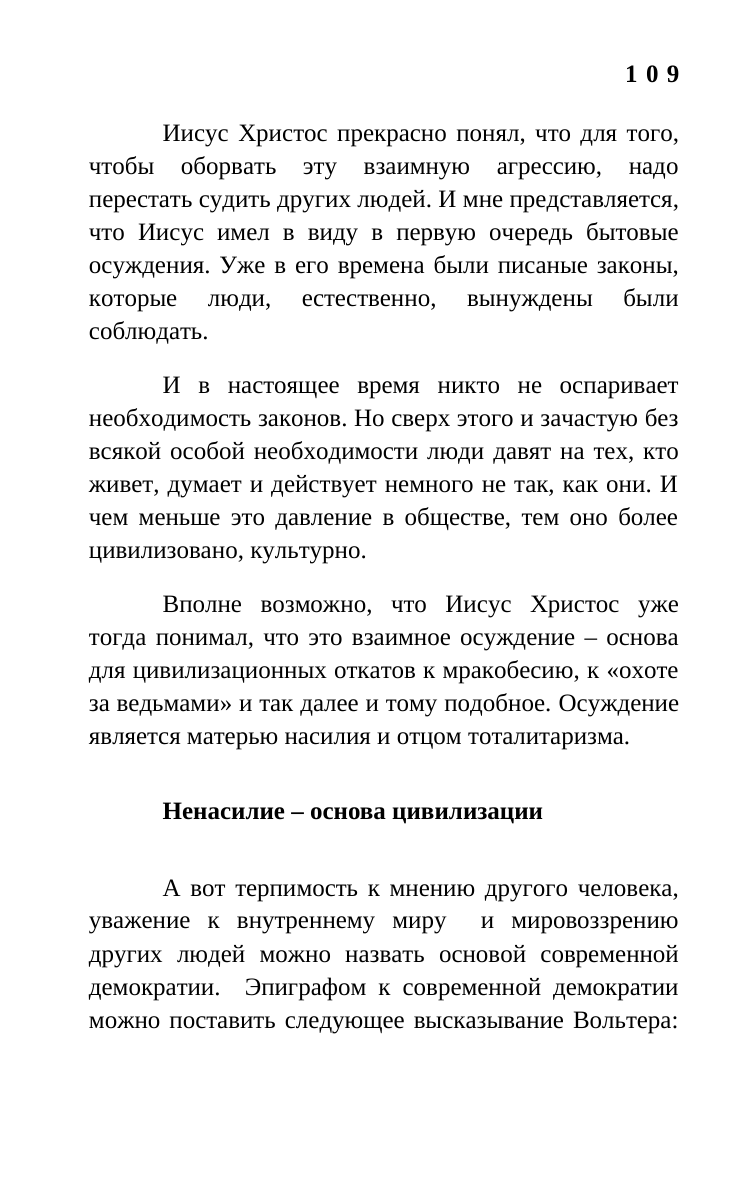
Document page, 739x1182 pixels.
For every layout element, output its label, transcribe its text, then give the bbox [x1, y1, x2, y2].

text Иисус Христос прекрасно понял, что для того, чтобы оборвать эту взаимную агрессию, надо перестать судить других людей. И мне представляется, что Иисус имел в виду в первую очередь бытовые осуждения. Уже в его времена были писаные законы, которые люди, естественно, вынуждены были соблюдать. [89, 118, 679, 345]
text Вполне возможно, что Иисус Христос уже тогда понимал, что это взаимное осуждение – основа для цивилизационных откатов к мракобесию, к «охоте за ведьмами» и так далее и тому подобное. Осуждение является матерью насилия и отцом тоталитаризма. [89, 589, 679, 750]
text Ненасилие – основа цивилизации [89, 796, 679, 824]
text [89, 873, 679, 1033]
text И в настоящее время никто не оспаривает необходимость законов. Но сверх этого и зачастую без всякой особой необходимости люди давят на тех, кто живет, думает и действует немного не так, как они. И чем меньше это давление в обществе, тем оно более цивилизовано, культурно. [89, 370, 679, 564]
